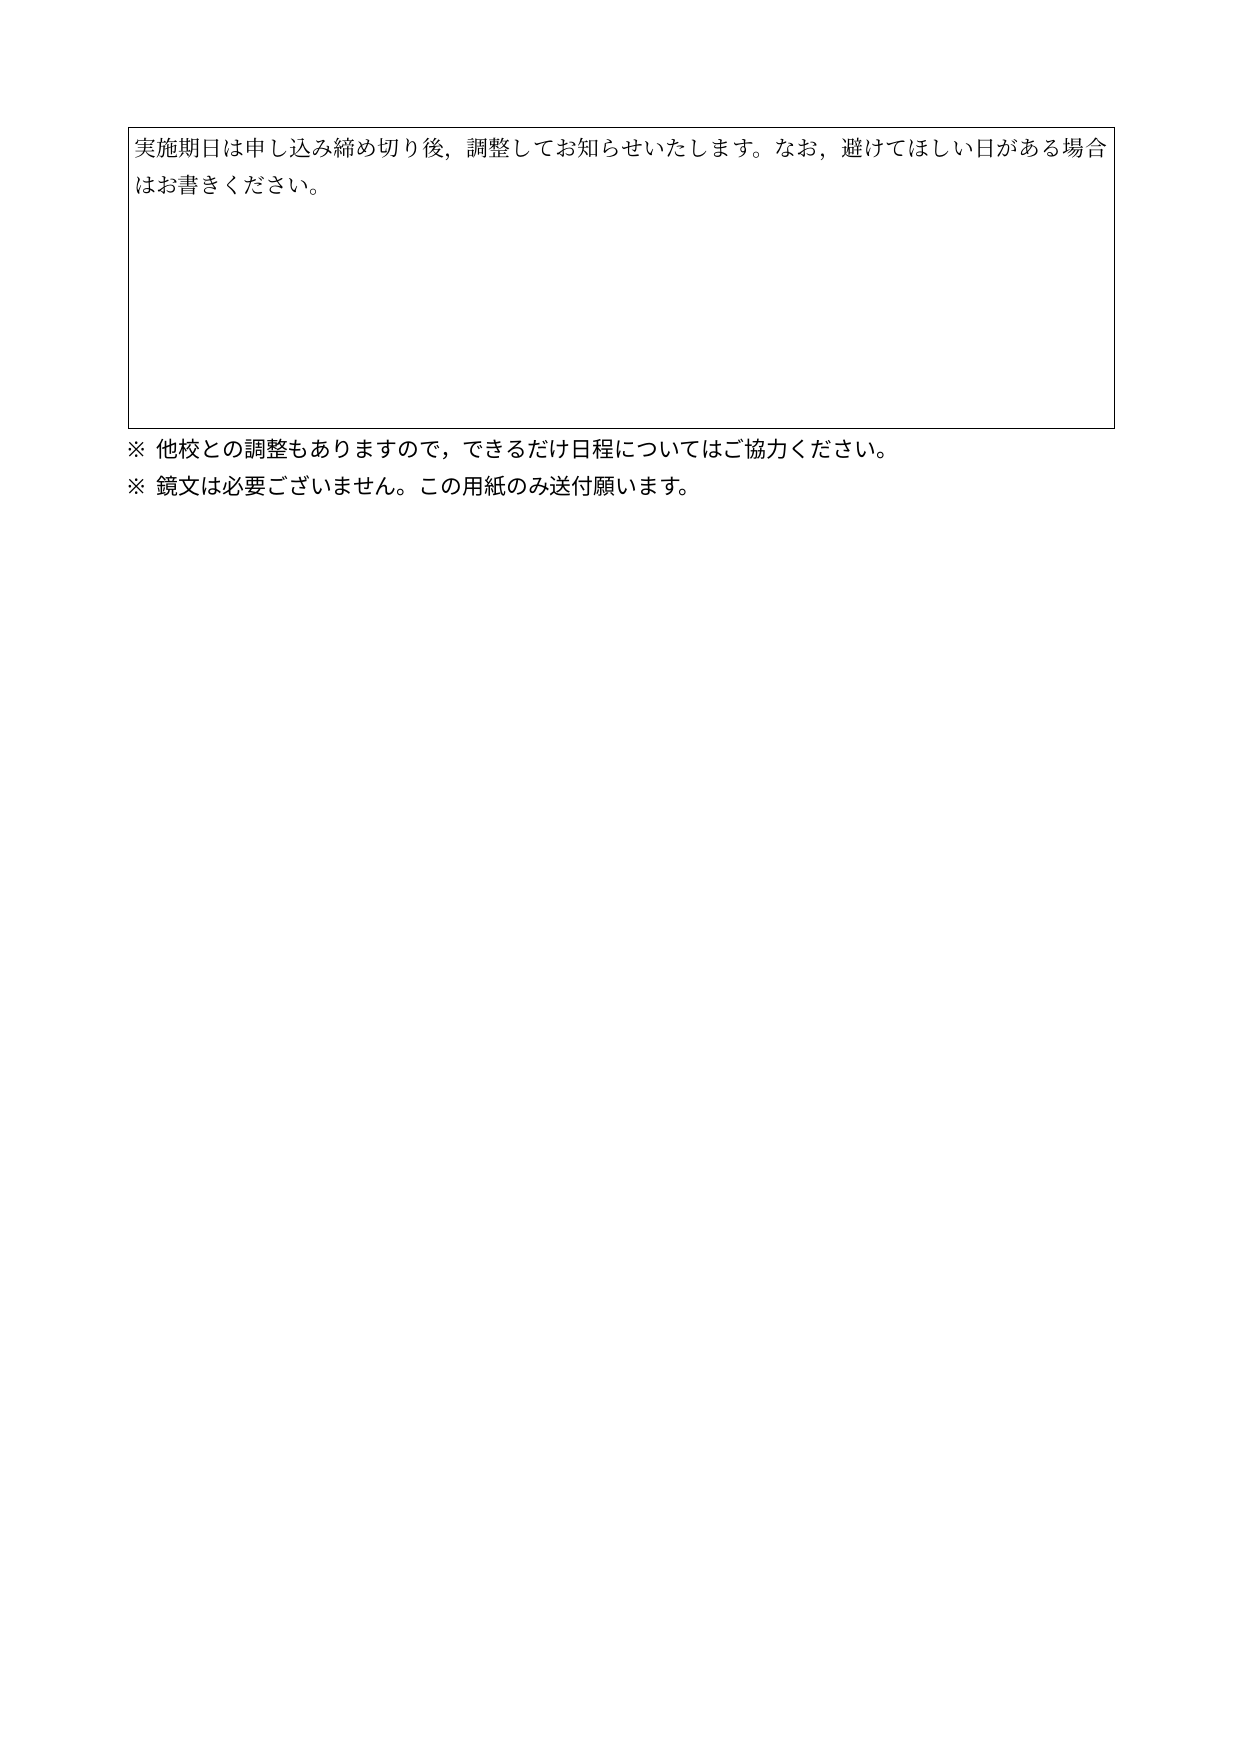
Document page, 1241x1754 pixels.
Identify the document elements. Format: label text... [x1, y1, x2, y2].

list 鏡文は必要ございません。この用紙のみ送付願います。 [127, 466, 1125, 504]
table_header 実施期日は申し込み締め切り後，調整してお知らせいたします。なお，避けてほしい日がある場合はお書きください。 [129, 128, 1114, 428]
list 他校との調整もありますので，できるだけ日程についてはご協力ください。 [127, 429, 1125, 466]
